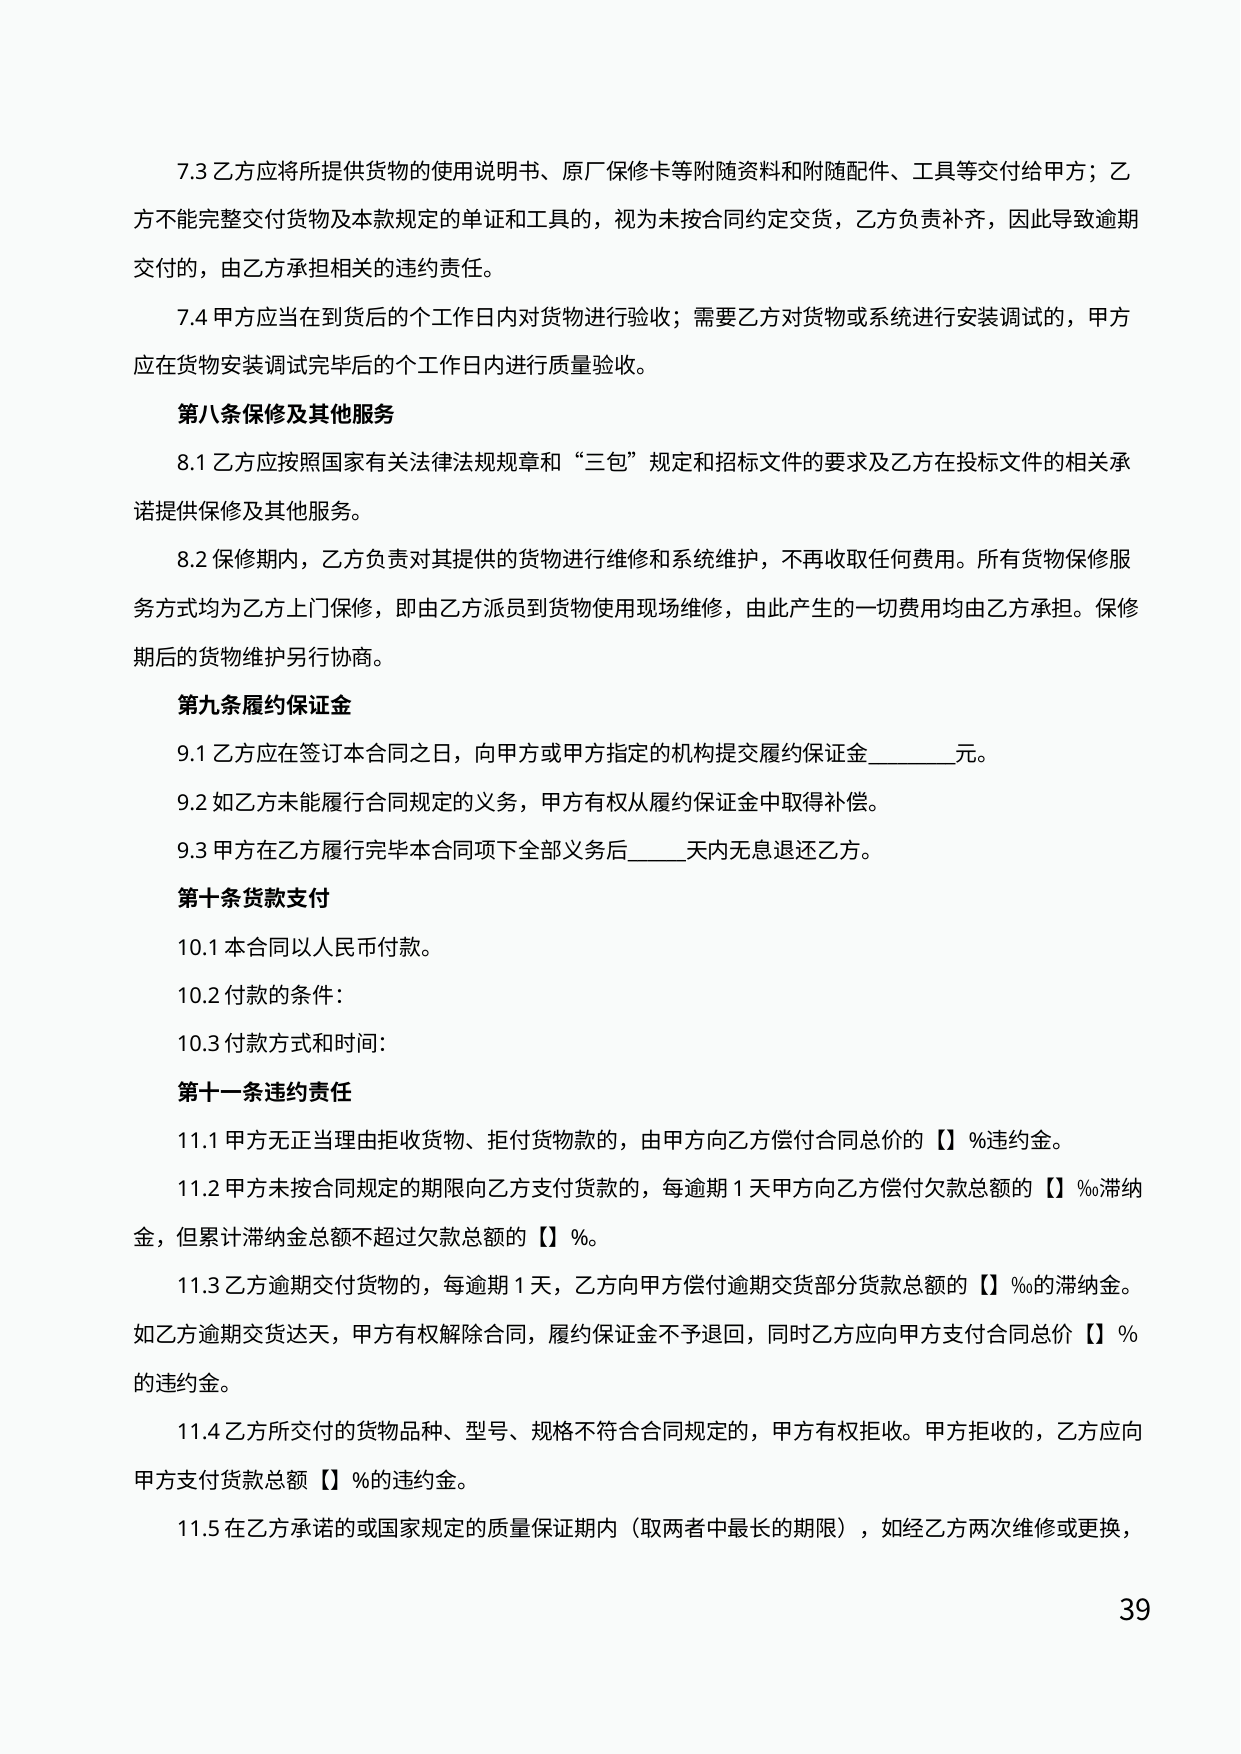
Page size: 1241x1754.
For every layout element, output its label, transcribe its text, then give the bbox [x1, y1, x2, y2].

text 8.2保修期内，乙方负责对其提供的货物进行维修和系统维护，不再收取任何费用。所有货物保修服务方式均为乙方上门保修，即由乙方派员到货物使用现场维修，由此产生的一切费用均由乙方承担。保修期后的货物维护另行协商。 [133, 542, 1152, 672]
text 7.4甲方应当在到货后的个工作日内对货物进行验收；需要乙方对货物或系统进行安装调试的，甲方应在货物安装调试完毕后的个工作日内进行质量验收。 [133, 299, 1152, 380]
text 11.2甲方未按合同规定的期限向乙方支付货款的，每逾期1天甲方向乙方偿付欠款总额的【】‰滞纳金，但累计滞纳金总额不超过欠款总额的【】%。 [133, 1171, 1152, 1252]
text 7.3乙方应将所提供货物的使用说明书、原厂保修卡等附随资料和附随配件、工具等交付给甲方；乙方不能完整交付货物及本款规定的单证和工具的，视为未按合同约定交货，乙方负责补齐，因此导致逾期交付的，由乙方承担相关的违约责任。 [133, 153, 1152, 283]
text 11.4乙方所交付的货物品种、型号、规格不符合合同规定的，甲方有权拒收。甲方拒收的，乙方应向甲方支付货款总额【】%的违约金。 [133, 1414, 1152, 1495]
text 11.3乙方逾期交付货物的，每逾期1天，乙方向甲方偿付逾期交货部分货款总额的【】‰的滞纳金。如乙方逾期交货达天，甲方有权解除合同，履约保证金不予退回，同时乙方应向甲方支付合同总价【】％的违约金。 [133, 1268, 1152, 1398]
text 9.1乙方应在签订本合同之日，向甲方或甲方指定的机构提交履约保证金_________元。 [133, 736, 1152, 768]
text 第九条履约保证金 [133, 687, 1152, 720]
text 第十一条违约责任 [133, 1074, 1152, 1107]
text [133, 1511, 1152, 1543]
text 第八条保修及其他服务 [133, 396, 1152, 429]
text 10.1本合同以人民币付款。 [133, 929, 1152, 962]
text 第十条货款支付 [133, 881, 1152, 913]
text 11.1甲方无正当理由拒收货物、拒付货物款的，由甲方向乙方偿付合同总价的【】%违约金。 [133, 1122, 1152, 1155]
text 9.2如乙方未能履行合同规定的义务，甲方有权从履约保证金中取得补偿。 [133, 784, 1152, 817]
text 10.2付款的条件： [133, 977, 1152, 1010]
text 9.3甲方在乙方履行完毕本合同项下全部义务后______天内无息退还乙方。 [133, 832, 1152, 865]
text 8.1乙方应按照国家有关法律法规规章和“三包”规定和招标文件的要求及乙方在投标文件的相关承诺提供保修及其他服务。 [133, 444, 1152, 526]
text 10.3付款方式和时间： [133, 1026, 1152, 1058]
